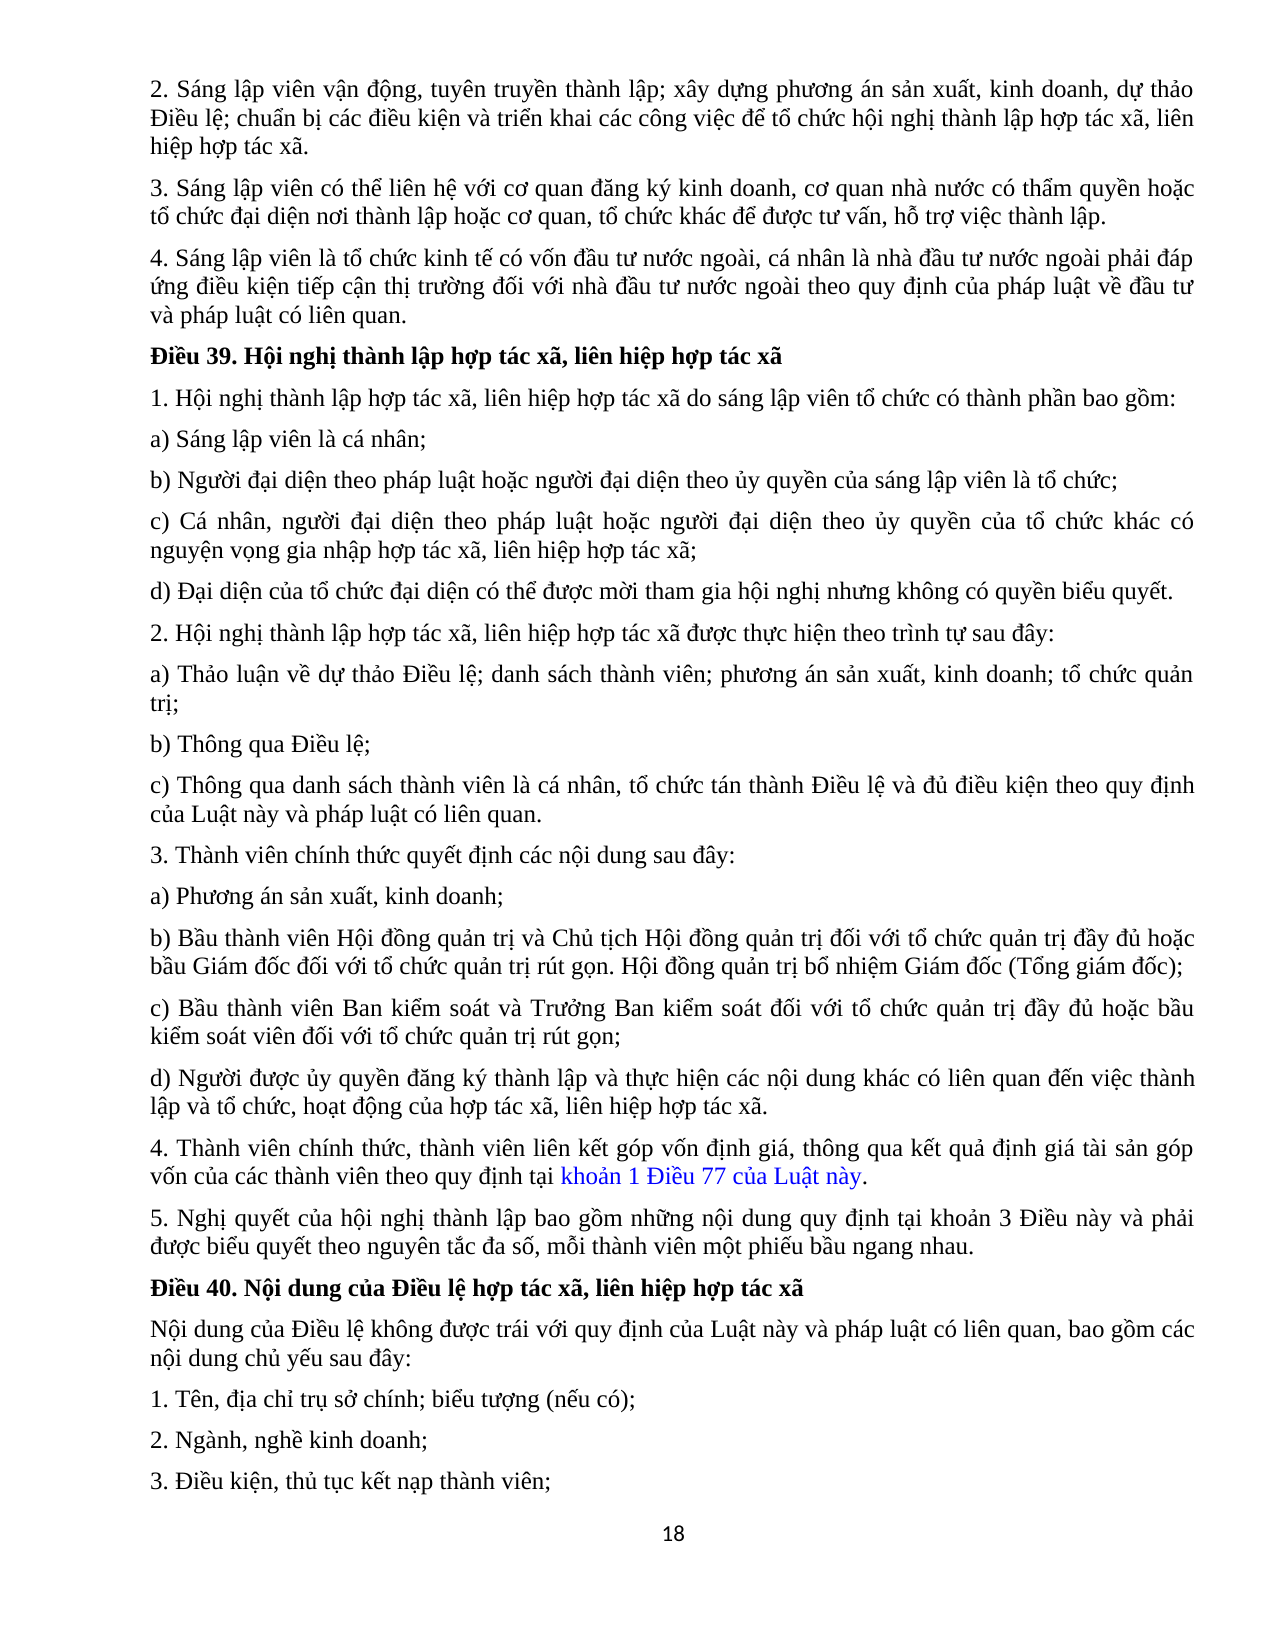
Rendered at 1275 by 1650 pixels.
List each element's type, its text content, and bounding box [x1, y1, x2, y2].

text Nội dung của Điều lệ không được trái với quy định của Luật này và pháp luật có liên quan, bao gồm các nội dung chủ yếu sau đây: [150, 1314, 1196, 1371]
text 2. Hội nghị thành lập hợp tác xã, liên hiệp hợp tác xã được thực hiện theo trình tự sau đây: [150, 618, 1196, 646]
text Điều 40. Nội dung của Điều lệ hợp tác xã, liên hiệp hợp tác xã [150, 1273, 1196, 1301]
text 3. Điều kiện, thủ tục kết nạp thành viên; [150, 1466, 1196, 1495]
text a) Sáng lập viên là cá nhân; [150, 424, 1196, 453]
text 3. Thành viên chính thức quyết định các nội dung sau đây: [150, 840, 1196, 869]
text 2. Sáng lập viên vận động, tuyên truyền thành lập; xây dựng phương án sản xuất, kinh doanh, dự thảo Điều lệ; chuẩn bị các điều kiện và triển khai các công việc để tổ chức hội nghị thành lập hợp tác xã, liên hiệp hợp tác xã. [150, 74, 1196, 160]
text 2. Ngành, nghề kinh doanh; [150, 1425, 1196, 1454]
text b) Bầu thành viên Hội đồng quản trị và Chủ tịch Hội đồng quản trị đối với tổ chức quản trị đầy đủ hoặc bầu Giám đốc đối với tổ chức quản trị rút gọn. Hội đồng quản trị bổ nhiệm Giám đốc (Tổng giám đốc); [150, 923, 1196, 980]
text 1. Tên, địa chỉ trụ sở chính; biểu tượng (nếu có); [150, 1384, 1196, 1413]
text 5. Nghị quyết của hội nghị thành lập bao gồm những nội dung quy định tại khoản 3 Điều này và phải được biểu quyết theo nguyên tắc đa số, mỗi thành viên một phiếu bầu ngang nhau. [150, 1203, 1196, 1260]
text c) Bầu thành viên Ban kiểm soát và Trưởng Ban kiểm soát đối với tổ chức quản trị đầy đủ hoặc bầu kiểm soát viên đối với tổ chức quản trị rút gọn; [150, 993, 1196, 1050]
text b) Thông qua Điều lệ; [150, 729, 1196, 758]
text d) Người được ủy quyền đăng ký thành lập và thực hiện các nội dung khác có liên quan đến việc thành lập và tổ chức, hoạt động của hợp tác xã, liên hiệp hợp tác xã. [150, 1063, 1196, 1120]
text Điều 39. Hội nghị thành lập hợp tác xã, liên hiệp hợp tác xã [150, 341, 1196, 370]
text c) Cá nhân, người đại diện theo pháp luật hoặc người đại diện theo ủy quyền của tổ chức khác có nguyện vọng gia nhập hợp tác xã, liên hiệp hợp tác xã; [150, 506, 1196, 564]
text b) Người đại diện theo pháp luật hoặc người đại diện theo ủy quyền của sáng lập viên là tổ chức; [150, 465, 1196, 494]
text 4. Thành viên chính thức, thành viên liên kết góp vốn định giá, thông qua kết quả định giá tài sản góp vốn của các thành viên theo quy định tại khoản 1 Điều 77 của Luật này. [150, 1133, 1196, 1190]
text 4. Sáng lập viên là tổ chức kinh tế có vốn đầu tư nước ngoài, cá nhân là nhà đầu tư nước ngoài phải đáp ứng điều kiện tiếp cận thị trường đối với nhà đầu tư nước ngoài theo quy định của pháp luật về đầu tư và pháp luật có liên quan. [150, 243, 1196, 329]
text c) Thông qua danh sách thành viên là cá nhân, tổ chức tán thành Điều lệ và đủ điều kiện theo quy định của Luật này và pháp luật có liên quan. [150, 770, 1196, 828]
text 3. Sáng lập viên có thể liên hệ với cơ quan đăng ký kinh doanh, cơ quan nhà nước có thẩm quyền hoặc tổ chức đại diện nơi thành lập hoặc cơ quan, tổ chức khác để được tư vấn, hỗ trợ việc thành lập. [150, 173, 1196, 230]
text a) Thảo luận về dự thảo Điều lệ; danh sách thành viên; phương án sản xuất, kinh doanh; tổ chức quản trị; [150, 659, 1196, 716]
text a) Phương án sản xuất, kinh doanh; [150, 881, 1196, 910]
text 1. Hội nghị thành lập hợp tác xã, liên hiệp hợp tác xã do sáng lập viên tổ chức có thành phần bao gồm: [150, 383, 1196, 411]
text d) Đại diện của tổ chức đại diện có thể được mời tham gia hội nghị nhưng không có quyền biểu quyết. [150, 576, 1196, 605]
